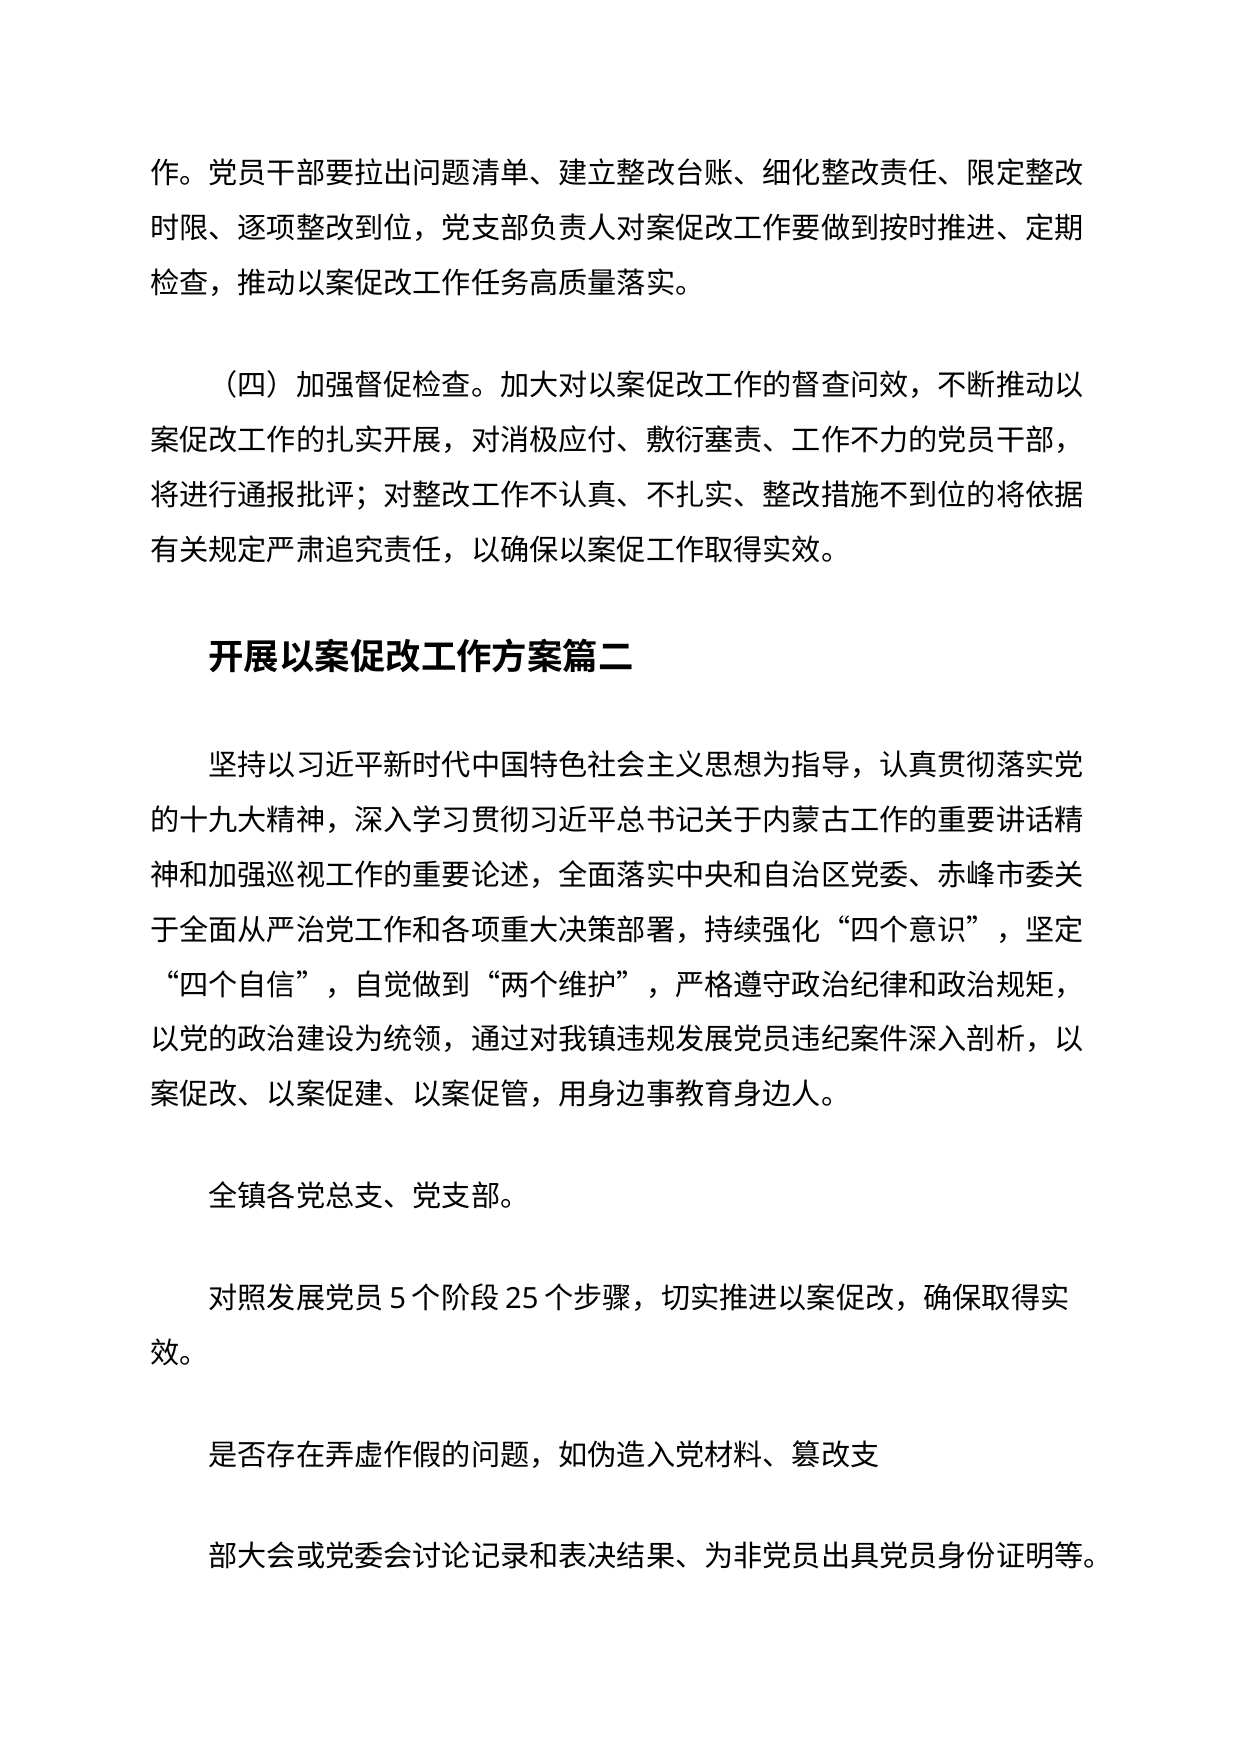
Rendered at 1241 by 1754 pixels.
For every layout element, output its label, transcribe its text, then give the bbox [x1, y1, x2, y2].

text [150, 150, 1090, 302]
text 坚持以习近平新时代中国特色社会主义思想为指导，认真贯彻落实党的十九大精神，深入学习贯彻习近平总书记关于内蒙古工作的重要讲话精神和加强巡视工作的重要论述，全面落实中央和自治区党委、赤峰市委关于全面从严治党工作和各项重大决策部署，持续强化“四个意识”，坚定“四个自信”，自觉做到“两个维护”，严格遵守政治纪律和政治规矩，以党的政治建设为统领，通过对我镇违规发展党员违纪案件深入剖析，以案促改、以案促建、以案促管，用身边事教育身边人。 [150, 741, 1090, 1113]
text 开展以案促改工作方案篇二 [150, 628, 1090, 679]
text （四）加强督促检查。加大对以案促改工作的督查问效，不断推动以案促改工作的扎实开展，对消极应付、敷衍塞责、工作不力的党员干部，将进行通报批评；对整改工作不认真、不扎实、整改措施不到位的将依据有关规定严肃追究责任，以确保以案促工作取得实效。 [150, 362, 1090, 568]
text 对照发展党员5个阶段25个步骤，切实推进以案促改，确保取得实效。 [150, 1274, 1090, 1372]
text 是否存在弄虚作假的问题，如伪造入党材料、篡改支 [150, 1431, 1090, 1473]
text 全镇各党总支、党支部。 [150, 1173, 1090, 1215]
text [150, 1533, 1090, 1575]
